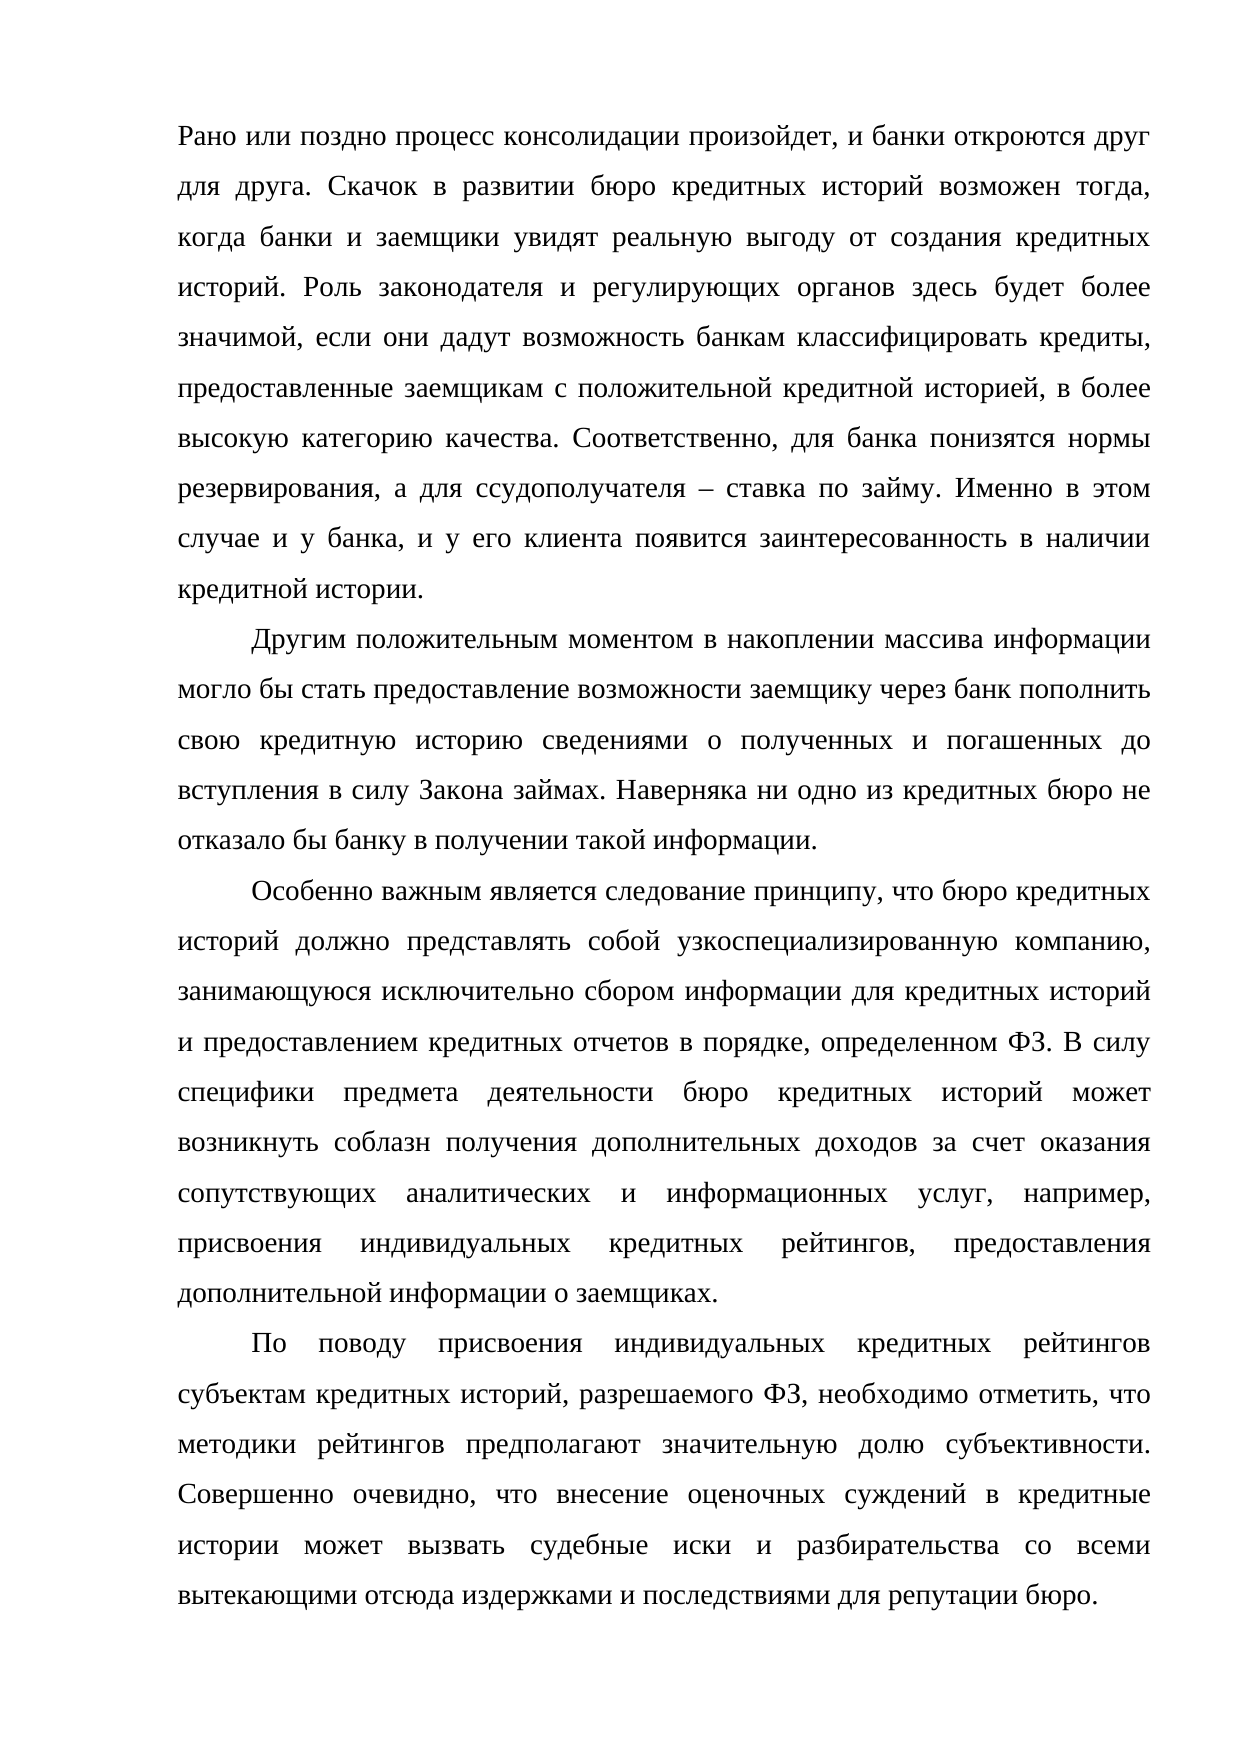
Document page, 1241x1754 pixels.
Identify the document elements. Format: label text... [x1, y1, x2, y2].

text По поводу присвоения индивидуальных кредитных рейтингов субъектам кредитных историй, разрешаемого ФЗ, необходимо отметить, что методики рейтингов предполагают значительную долю субъективности. Совершенно очевидно, что внесение оценочных суждений в кредитные истории может вызвать судебные иски и разбирательства со всеми вытекающими отсюда издержками и последствиями для репутации бюро. [177, 1326, 1152, 1611]
text Особенно важным является следование принципу, что бюро кредитных историй должно представлять собой узкоспециализированную компанию, занимающуюся исключительно сбором информации для кредитных историй и предоставлением кредитных отчетов в порядке, определенном ФЗ. В силу специфики предмета деятельности бюро кредитных историй может возникнуть соблазн получения дополнительных доходов за счет оказания сопутствующих аналитических и информационных услуг, например, присвоения индивидуальных кредитных рейтингов, предоставления дополнительной информации о заемщиках. [177, 873, 1152, 1309]
text Другим положительным моментом в накоплении массива информации могло бы стать предоставление возможности заемщику через банк пополнить свою кредитную историю сведениями о полученных и погашенных до вступления в силу Закона займах. Наверняка ни одно из кредитных бюро не отказало бы банку в получении такой информации. [177, 621, 1152, 856]
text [177, 118, 1152, 604]
